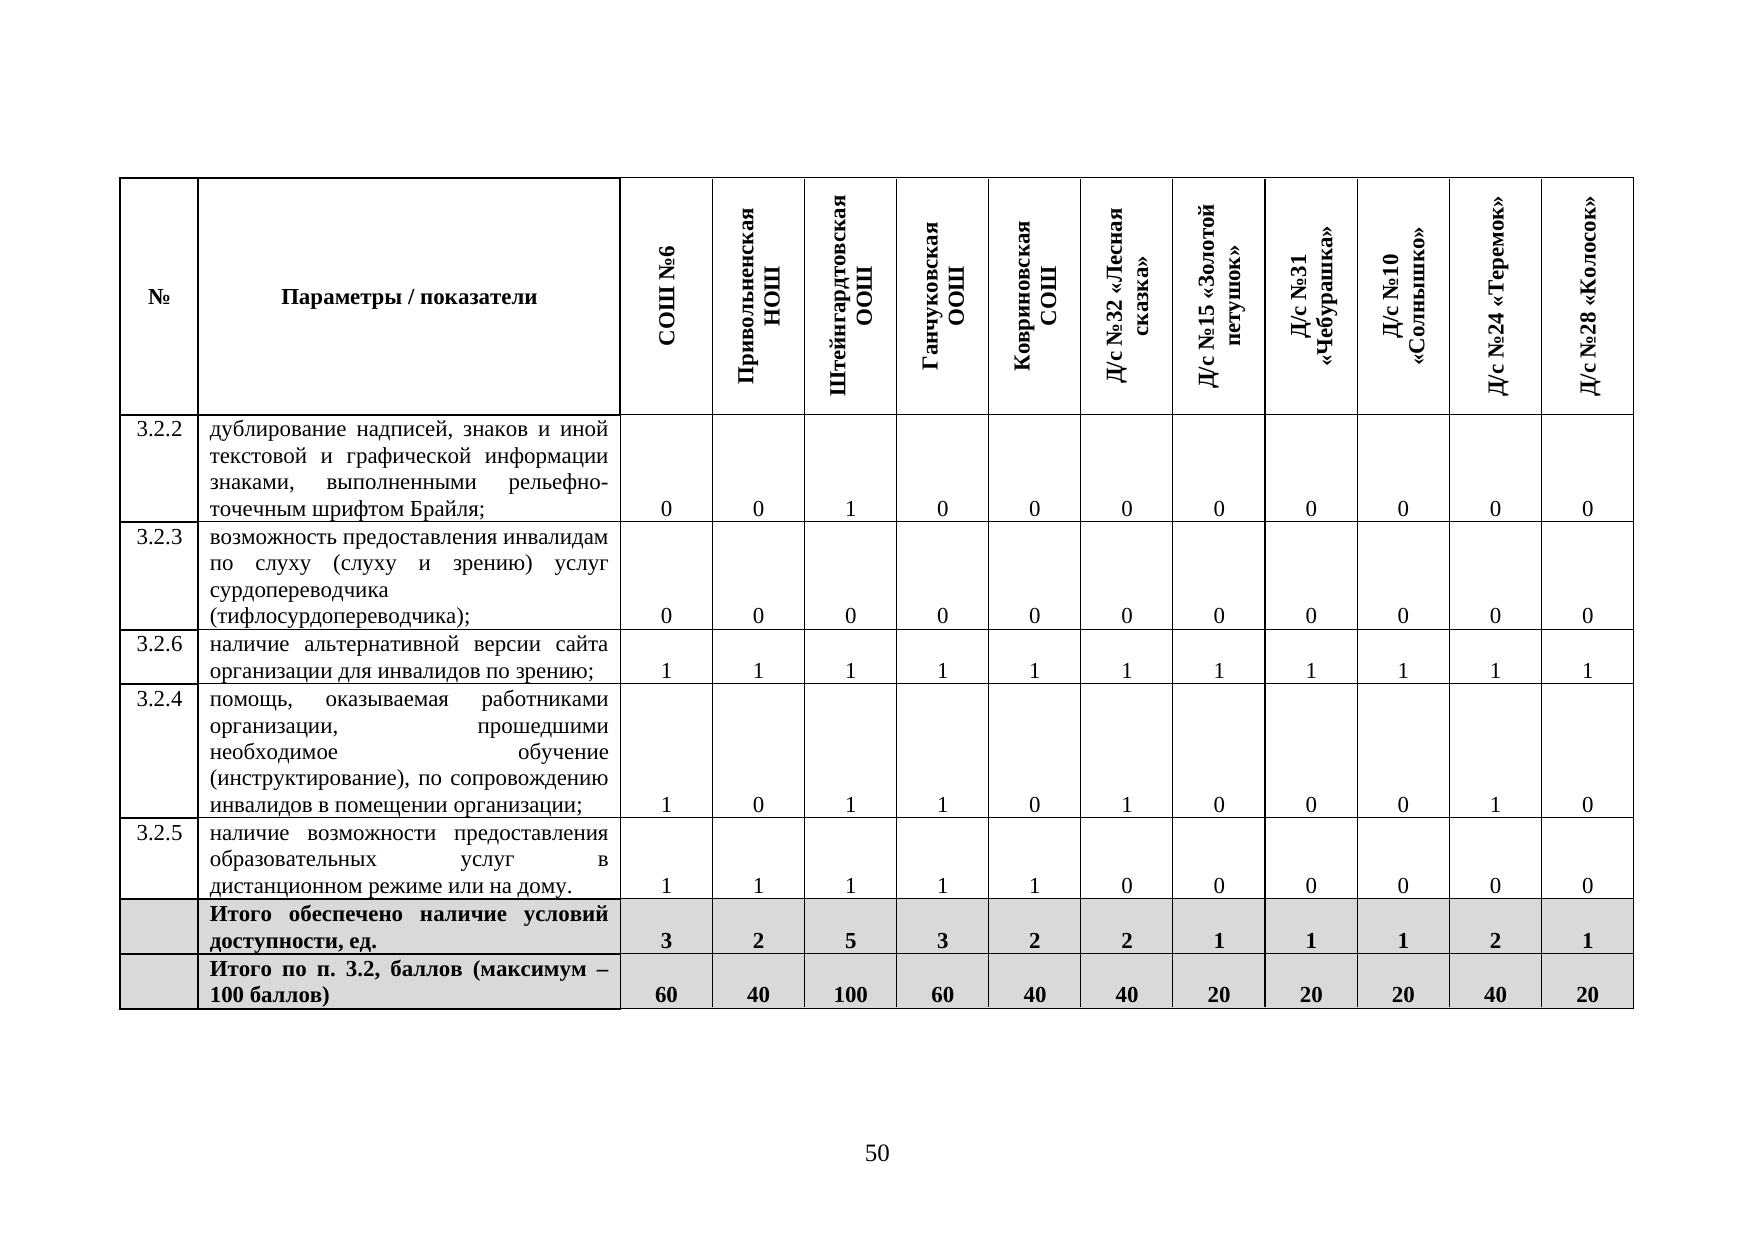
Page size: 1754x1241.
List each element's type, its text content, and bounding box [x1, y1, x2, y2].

table_cell 1 [621, 818, 712, 898]
table_header Ковриновская СОШ [989, 178, 1081, 413]
table_cell 0 [897, 522, 988, 628]
table_cell 1 [989, 630, 1080, 683]
table_cell 0 [1173, 415, 1264, 521]
table_header Д/с №24 «Теремок» [1449, 178, 1541, 413]
table_cell 1 [1358, 630, 1449, 683]
table_header Д/с №10 «Солнышко» [1357, 178, 1449, 413]
table_header Штейнгардтовская ООШ [804, 178, 897, 413]
table_header Параметры / показатели [199, 179, 619, 413]
table_cell 0 [713, 684, 804, 817]
table_cell 40 [1449, 954, 1541, 1008]
table_cell 0 [1450, 818, 1541, 898]
table_cell 0 [1173, 684, 1264, 817]
table_cell 2 [1081, 899, 1172, 953]
table_cell 1 [897, 818, 988, 898]
table_cell 0 [1358, 522, 1449, 628]
table_cell 1 [1266, 630, 1357, 683]
table_cell 1 [621, 684, 712, 817]
table_cell 1 [1081, 684, 1172, 817]
table_cell 1 [713, 630, 804, 683]
table_cell 20 [1541, 954, 1633, 1008]
table_header № [121, 179, 197, 413]
table_cell 1 [713, 818, 804, 898]
table_header Д/с №32 «Лесная сказка» [1081, 178, 1173, 413]
table_cell 0 [1542, 818, 1633, 898]
table_cell 0 [989, 522, 1080, 628]
table_cell Итого обеспечено наличие условий доступности, ед. [199, 900, 620, 953]
table_cell 3 [621, 899, 712, 953]
table_cell [121, 900, 197, 953]
table_cell 0 [621, 522, 712, 628]
table_cell 0 [1173, 818, 1264, 898]
table_cell дублирование надписей, знаков и иной текстовой и графической информации знаками, выполненными рельефно-точечным шрифтом Брайля; [199, 416, 620, 521]
table_cell 0 [1081, 415, 1172, 521]
table_cell 20 [1173, 954, 1265, 1008]
table_cell 1 [805, 684, 896, 817]
table_cell Итого по п. 3.2, баллов (максимум – 100 баллов) [199, 955, 620, 1008]
table_cell 3 [897, 899, 988, 953]
table_cell 0 [1542, 522, 1633, 628]
table_cell 1 [1266, 899, 1357, 953]
table_cell 0 [989, 415, 1080, 521]
table_cell 0 [1266, 415, 1357, 521]
table_cell 20 [1265, 954, 1357, 1008]
table_cell 3.2.3 [121, 523, 197, 628]
table_cell 0 [1266, 522, 1357, 628]
table_cell 1 [805, 415, 896, 521]
table_cell 0 [1173, 522, 1264, 628]
table_cell 3.2.6 [121, 631, 197, 683]
table_cell 0 [1450, 522, 1541, 628]
table_cell 1 [1450, 630, 1541, 683]
table_cell 5 [805, 899, 896, 953]
table_cell 1 [1358, 899, 1449, 953]
table_cell 3.2.4 [121, 685, 197, 817]
table_cell 3.2.2 [121, 416, 197, 521]
table_cell 3.2.5 [121, 819, 197, 898]
table_cell 0 [1542, 684, 1633, 817]
table_cell 2 [989, 899, 1080, 953]
table_cell 0 [897, 415, 988, 521]
table_header Д/с №31 «Чебурашка» [1265, 178, 1357, 413]
table_cell возможность предоставления инвалидам по слуху (слуху и зрению) услуг сурдопереводчика (тифлосурдопереводчика); [199, 522, 620, 628]
table_cell 1 [897, 684, 988, 817]
table_cell 1 [1450, 684, 1541, 817]
table_cell 1 [621, 630, 712, 683]
table_header Ганчуковская ООШ [897, 178, 988, 413]
table_cell 1 [1542, 630, 1633, 683]
table_cell 60 [621, 954, 712, 1008]
table_cell 1 [1081, 630, 1172, 683]
table_cell 0 [713, 522, 804, 628]
table_cell 40 [712, 954, 804, 1008]
table_cell 1 [1173, 630, 1264, 683]
table_cell 0 [989, 684, 1080, 817]
table_header Д/с №28 «Колосок» [1541, 178, 1633, 413]
table_cell 0 [1081, 818, 1172, 898]
table_cell наличие возможности предоставления образовательных услуг в дистанционном режиме или на дому. [199, 818, 620, 898]
table_cell 20 [1357, 954, 1449, 1008]
table_cell 100 [804, 954, 897, 1008]
table_cell 2 [713, 899, 804, 953]
table_cell 1 [1542, 899, 1633, 953]
table_cell 40 [1081, 954, 1173, 1008]
table_cell 2 [1450, 899, 1541, 953]
table_cell 0 [1358, 818, 1449, 898]
table_cell 1 [897, 630, 988, 683]
table_cell 1 [989, 818, 1080, 898]
table_cell 0 [1081, 522, 1172, 628]
table_cell помощь, оказываемая работниками организации, прошедшими необходимое обучение (инструктирование), по сопровождению инвалидов в помещении организации; [199, 684, 620, 817]
table_cell 1 [805, 818, 896, 898]
table_header Привольненская НОШ [712, 178, 804, 413]
table_cell 0 [805, 522, 896, 628]
table_header Д/с №15 «Золотой петушок» [1173, 178, 1265, 413]
table_cell наличие альтернативной версии сайта организации для инвалидов по зрению; [199, 630, 620, 683]
table_cell 60 [897, 954, 988, 1008]
table_cell 0 [1542, 415, 1633, 521]
table_cell 0 [1266, 684, 1357, 817]
table_cell 1 [1173, 899, 1264, 953]
table_cell [121, 955, 197, 1008]
table_cell 0 [1358, 684, 1449, 817]
table_cell 0 [1266, 818, 1357, 898]
table_cell 0 [713, 415, 804, 521]
table_header СОШ №6 [621, 178, 712, 413]
table_cell 40 [989, 954, 1081, 1008]
table_cell 0 [1358, 415, 1449, 521]
table_cell 1 [805, 630, 896, 683]
table_cell 0 [1450, 415, 1541, 521]
table_cell 0 [621, 415, 712, 521]
